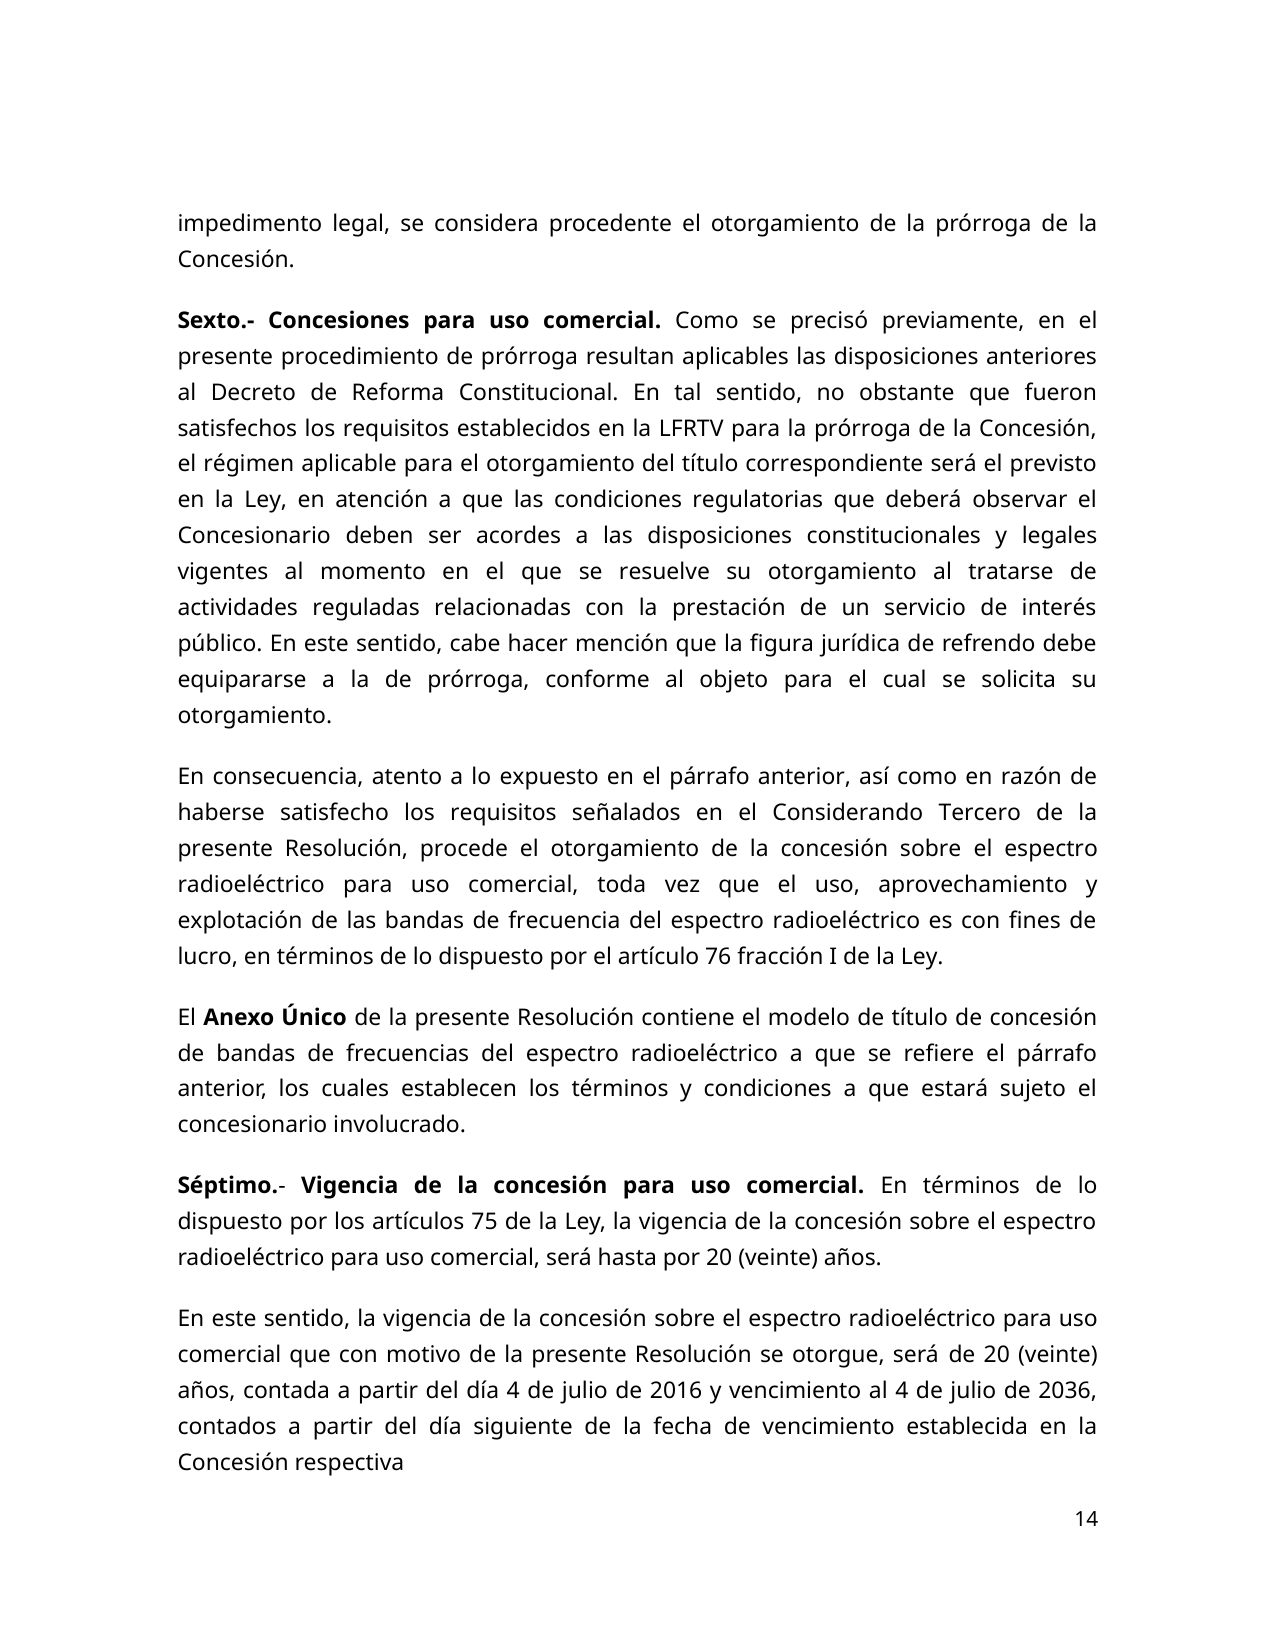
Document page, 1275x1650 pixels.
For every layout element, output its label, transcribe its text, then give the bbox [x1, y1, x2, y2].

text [177, 207, 1098, 274]
text En este sentido, la vigencia de la concesión sobre el espectro radioeléctrico para uso comercial que con motivo de la presente Resolución se otorgue, será de 20 (veinte) años, contada a partir del día 4 de julio de 2016 y vencimiento al 4 de julio de 2036, contados a partir del día siguiente de la fecha de vencimiento establecida en la Concesión respectiva [177, 1302, 1098, 1477]
text Séptimo.- Vigencia de la concesión para uso comercial. En términos de lo dispuesto por los artículos 75 de la Ley, la vigencia de la concesión sobre el espectro radioeléctrico para uso comercial, será hasta por 20 (veinte) años. [177, 1169, 1098, 1272]
text En consecuencia, atento a lo expuesto en el párrafo anterior, así como en razón de haberse satisfecho los requisitos señalados en el Considerando Tercero de la presente Resolución, procede el otorgamiento de la concesión sobre el espectro radioeléctrico para uso comercial, toda vez que el uso, aprovechamiento y explotación de las bandas de frecuencia del espectro radioeléctrico es con fines de lucro, en términos de lo dispuesto por el artículo 76 fracción I de la Ley. [177, 760, 1098, 971]
text El Anexo Único de la presente Resolución contiene el modelo de título de concesión de bandas de frecuencias del espectro radioeléctrico a que se refiere el párrafo anterior, los cuales establecen los términos y condiciones a que estará sujeto el concesionario involucrado. [177, 1001, 1098, 1139]
text Sexto.- Concesiones para uso comercial. Como se precisó previamente, en el presente procedimiento de prórroga resultan aplicables las disposiciones anteriores al Decreto de Reforma Constitucional. En tal sentido, no obstante que fueron satisfechos los requisitos establecidos en la LFRTV para la prórroga de la Concesión, el régimen aplicable para el otorgamiento del título correspondiente será el previsto en la Ley, en atención a que las condiciones regulatorias que deberá observar el Concesionario deben ser acordes a las disposiciones constitucionales y legales vigentes al momento en el que se resuelve su otorgamiento al tratarse de actividades reguladas relacionadas con la prestación de un servicio de interés público. En este sentido, cabe hacer mención que la figura jurídica de refrendo debe equipararse a la de prórroga, conforme al objeto para el cual se solicita su otorgamiento. [177, 304, 1098, 730]
